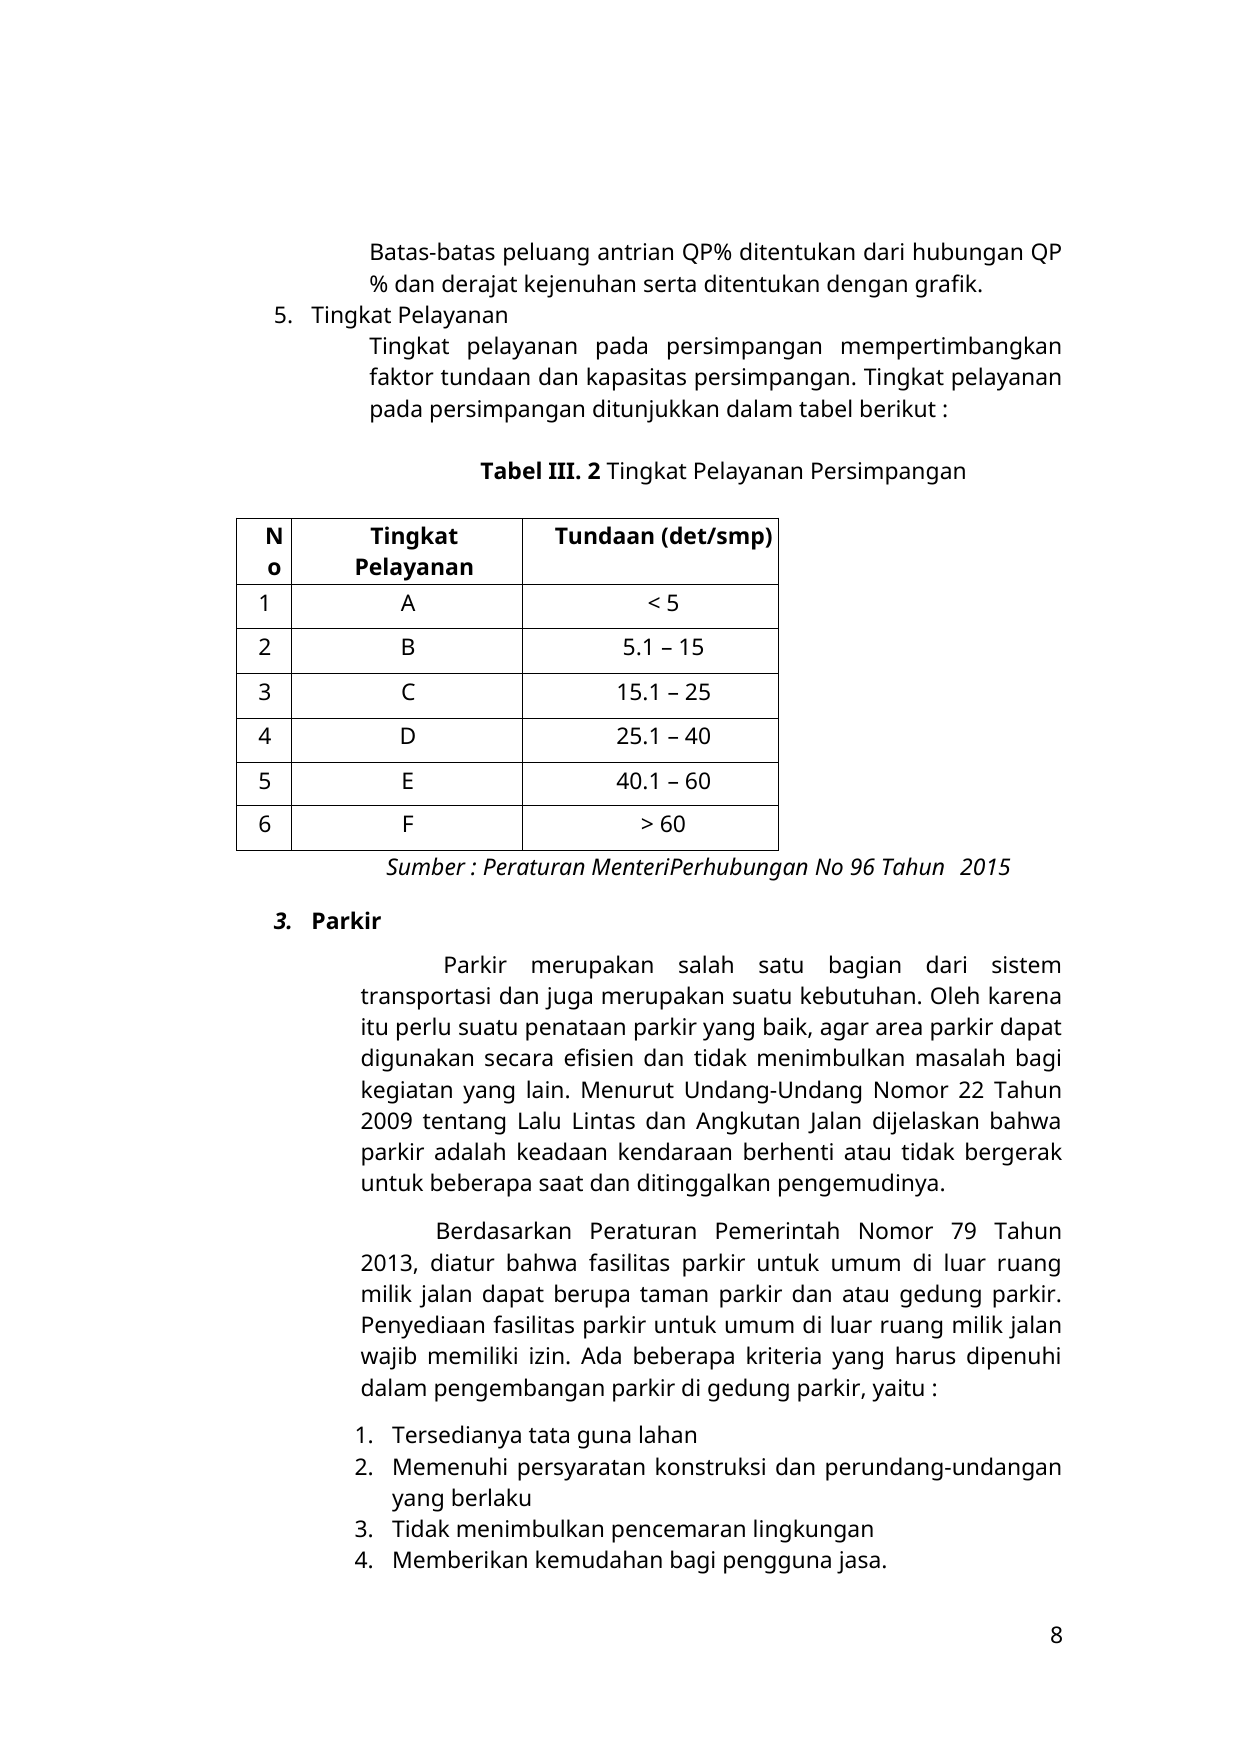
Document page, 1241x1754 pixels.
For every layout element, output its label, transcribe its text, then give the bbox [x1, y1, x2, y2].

table_cell 5 [237, 763, 291, 805]
table_cell 2 [237, 629, 291, 673]
text Sumber : Peraturan MenteriPerhubungan No 96 Tahun 2015 [311, 851, 1063, 882]
text Parkir merupakan salah satu bagian dari sistem transportasi dan juga merupakan suatu kebutuhan. Oleh karena itu perlu suatu penataan parkir yang baik, agar area parkir dapat digunakan secara efisien dan tidak menimbulkan masalah bagi kegiatan yang lain. Menurut Undang-Undang Nomor 22 Tahun 2009 tentang Lalu Lintas dan Angkutan Jalan dijelaskan bahwa parkir adalah keadaan kendaraan berhenti atau tidak bergerak untuk beberapa saat dan ditinggalkan pengemudinya. [360, 949, 1063, 1199]
table_cell 25.1 – 40 [523, 719, 778, 762]
table_header No [237, 519, 291, 584]
text Batas-batas peluang antrian QP% ditentukan dari hubungan QP% dan derajat kejenuhan serta ditentukan dengan grafik. [369, 236, 1063, 299]
list Tidak menimbulkan pencemaran lingkungan [354, 1513, 1063, 1544]
table_cell C [292, 674, 522, 717]
table_cell 4 [237, 719, 291, 762]
table_cell 6 [237, 806, 291, 850]
list Memberikan kemudahan bagi pengguna jasa. [354, 1544, 1063, 1576]
table_cell D [292, 719, 522, 762]
subtitle Parkir [274, 905, 1053, 936]
table_cell 5.1 – 15 [523, 629, 778, 673]
table_cell 3 [237, 674, 291, 717]
table_cell 1 [237, 585, 291, 628]
table_cell F [292, 806, 522, 850]
table_header Tundaan (det/smp) [523, 519, 778, 584]
text Tingkat pelayanan pada persimpangan mempertimbangkan faktor tundaan dan kapasitas persimpangan. Tingkat pelayanan pada persimpangan ditunjukkan dalam tabel berikut : [369, 330, 1063, 424]
text Tabel III. 2 Tingkat Pelayanan Persimpangan [236, 455, 1063, 486]
list Tingkat Pelayanan [274, 299, 1063, 330]
table_cell < 5 [523, 585, 778, 628]
table_cell A [292, 585, 522, 628]
table_cell B [292, 629, 522, 673]
list Tersedianya tata guna lahan [354, 1419, 1063, 1451]
list Memenuhi persyaratan konstruksi dan perundang-undangan yang berlaku [354, 1451, 1063, 1513]
text Berdasarkan Peraturan Pemerintah Nomor 79 Tahun 2013, diatur bahwa fasilitas parkir untuk umum di luar ruang milik jalan dapat berupa taman parkir dan atau gedung parkir. Penyediaan fasilitas parkir untuk umum di luar ruang milik jalan wajib memiliki izin. Ada beberapa kriteria yang harus dipenuhi dalam pengembangan parkir di gedung parkir, yaitu : [360, 1215, 1063, 1403]
table_cell E [292, 763, 522, 805]
table_cell 40.1 – 60 [523, 763, 778, 805]
table_cell 15.1 – 25 [523, 674, 778, 717]
table_header Tingkat Pelayanan [292, 519, 522, 584]
table_cell > 60 [523, 806, 778, 850]
